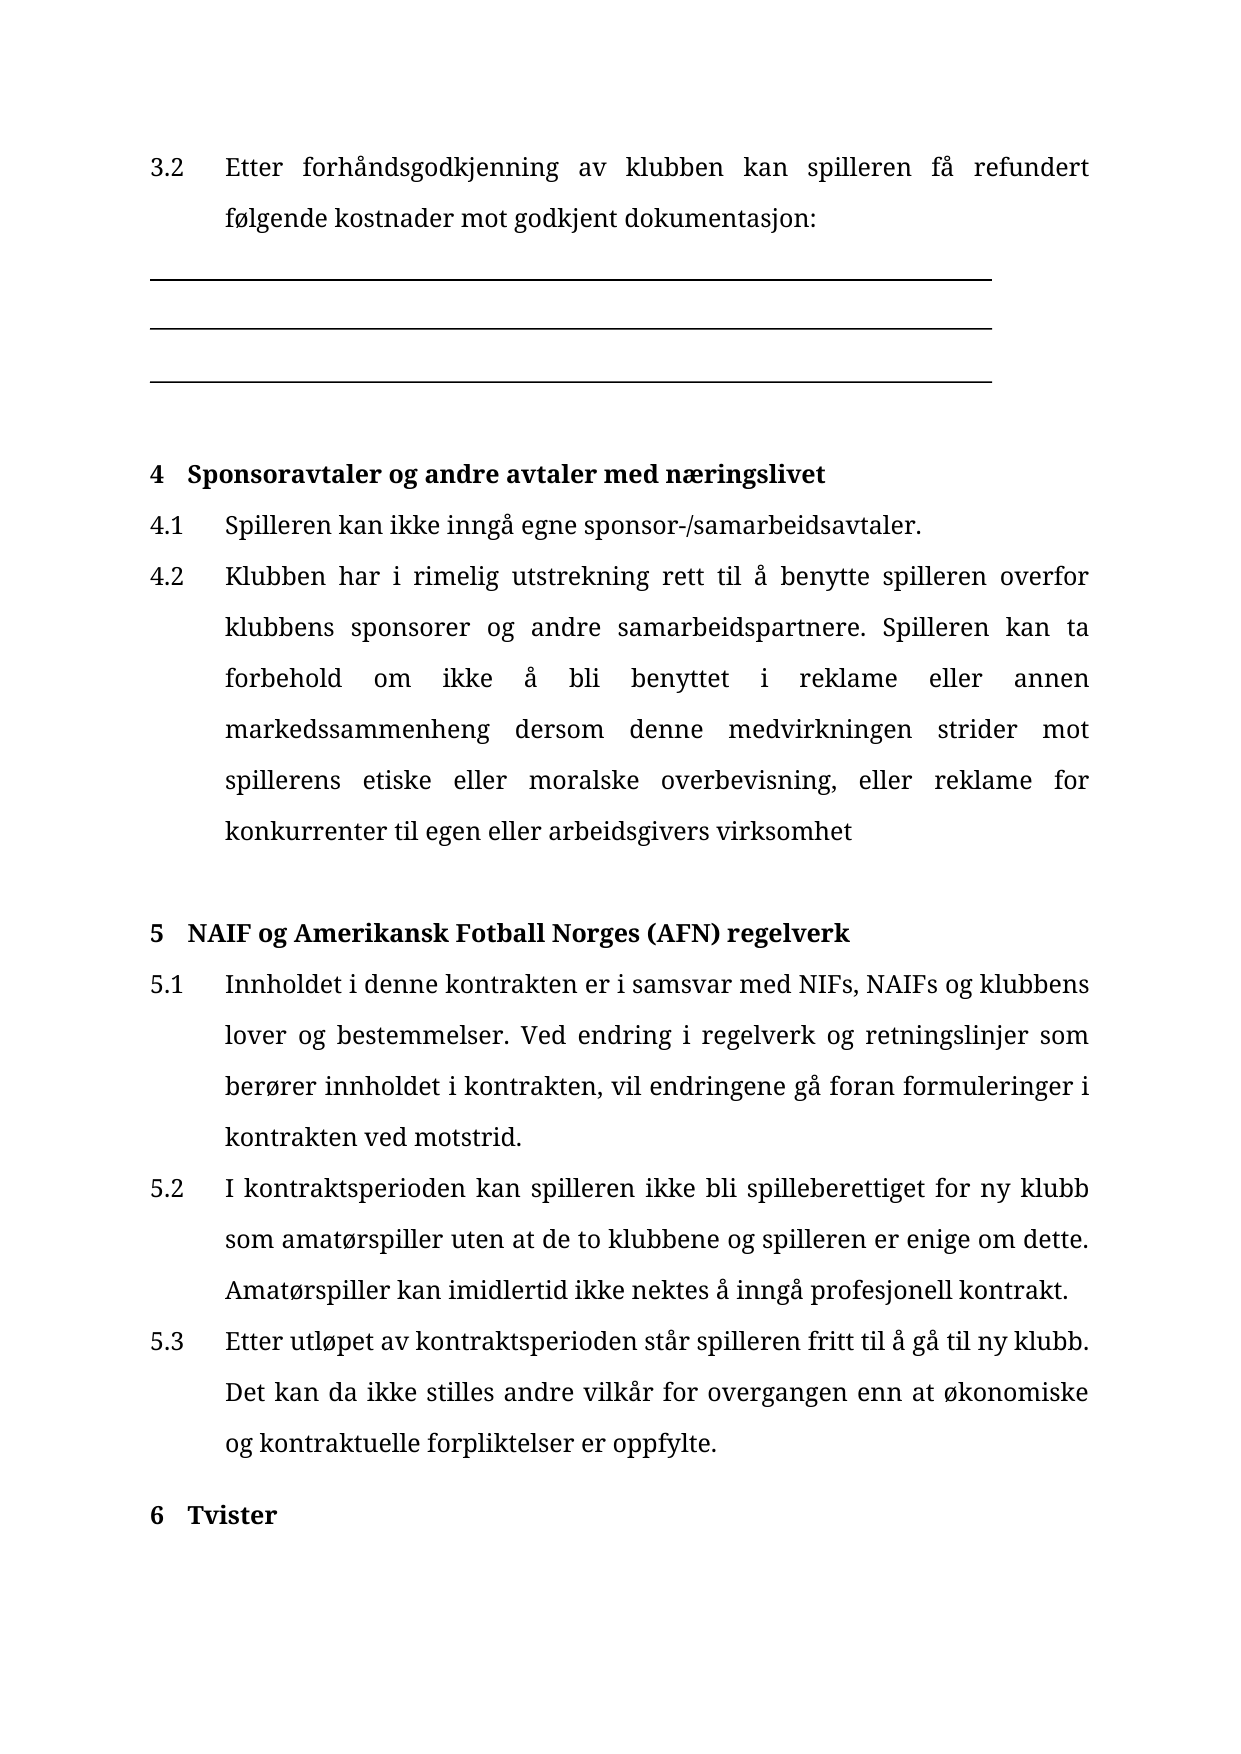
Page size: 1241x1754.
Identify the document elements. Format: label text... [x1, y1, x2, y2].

list Tvister [150, 1498, 1090, 1532]
list Etter utløpet av kontraktsperioden står spilleren fritt til å gå til ny klubb. Det kan da ikke stilles andre vilkår for overgangen enn at økonomiske og kontraktuelle forpliktelser er oppfylte. [150, 1324, 1090, 1460]
list Etter forhåndsgodkjenning av klubben kan spilleren få refundert følgende kostnader mot godkjent dokumentasjon: [150, 150, 1090, 235]
list Innholdet i denne kontrakten er i samsvar med NIFs, NAIFs og klubbens lover og bestemmelser. Ved endring i regelverk og retningslinjer som berører innholdet i kontrakten, vil endringene gå foran formuleringer i kontrakten ved motstrid. [150, 967, 1090, 1154]
list Klubben har i rimelig utstrekning rett til å benytte spilleren overfor klubbens sponsorer og andre samarbeidspartnere. Spilleren kan ta forbehold om ikke å bli benyttet i reklame eller annen markedssammenheng dersom denne medvirkningen strider mot spillerens etiske eller moralske overbevisning, eller reklame for konkurrenter til egen eller arbeidsgivers virksomhet [150, 558, 1090, 848]
list NAIF og Amerikansk Fotball Norges (AFN) regelverk [150, 916, 1090, 950]
list Sponsoravtaler og andre avtaler med næringslivet [150, 456, 1090, 490]
list I kontraktsperioden kan spilleren ikke bli spilleberettiget for ny klubb som amatørspiller uten at de to klubbene og spilleren er enige om dette. Amatørspiller kan imidlertid ikke nektes å inngå profesjonell kontrakt. [150, 1171, 1090, 1307]
list Spilleren kan ikke inngå egne sponsor-/samarbeidsavtaler. [150, 507, 1090, 541]
